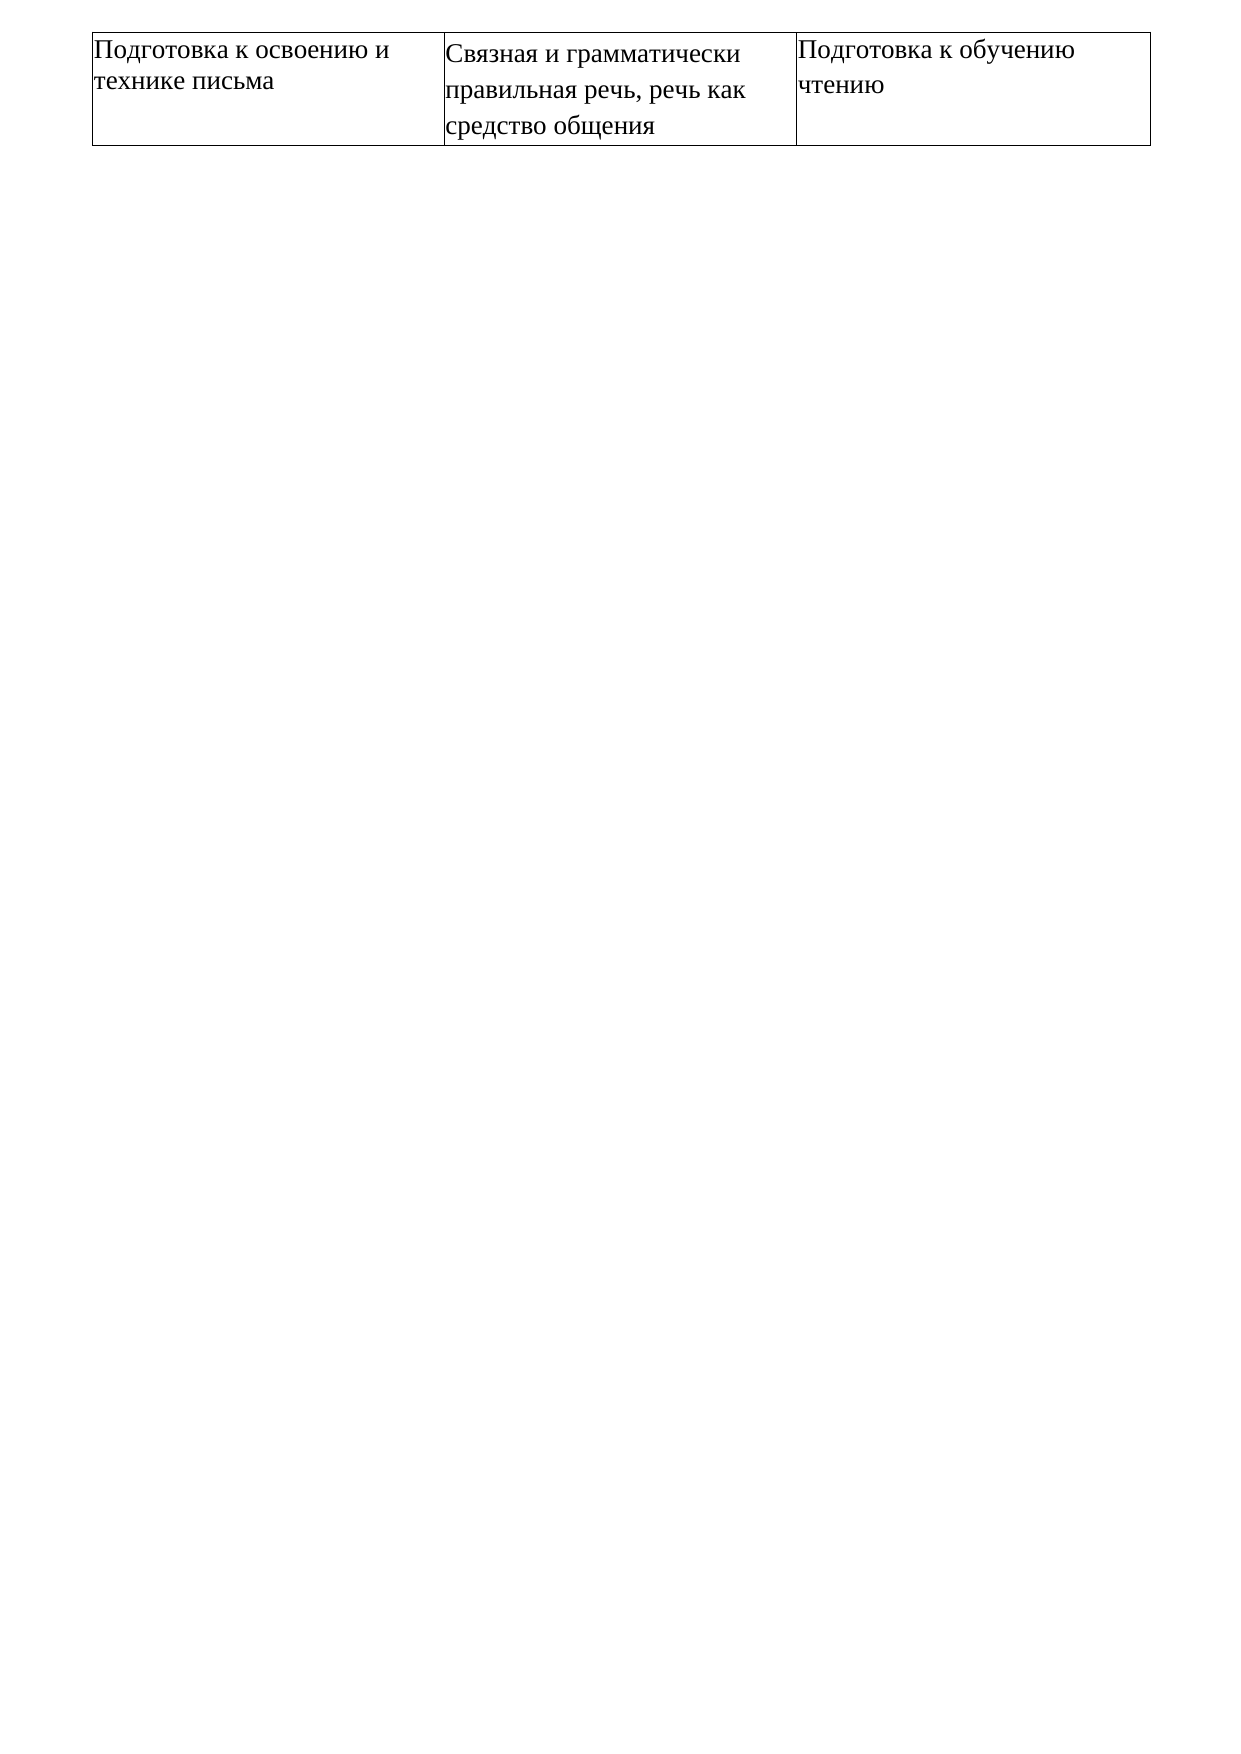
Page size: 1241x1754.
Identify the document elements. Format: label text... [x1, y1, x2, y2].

table_header Связная и грамматически правильная речь, речь как средство общения [445, 33, 796, 145]
table_header Подготовка к обучению чтению [797, 33, 1150, 145]
table_header Подготовка к освоению и технике письма [93, 33, 444, 145]
